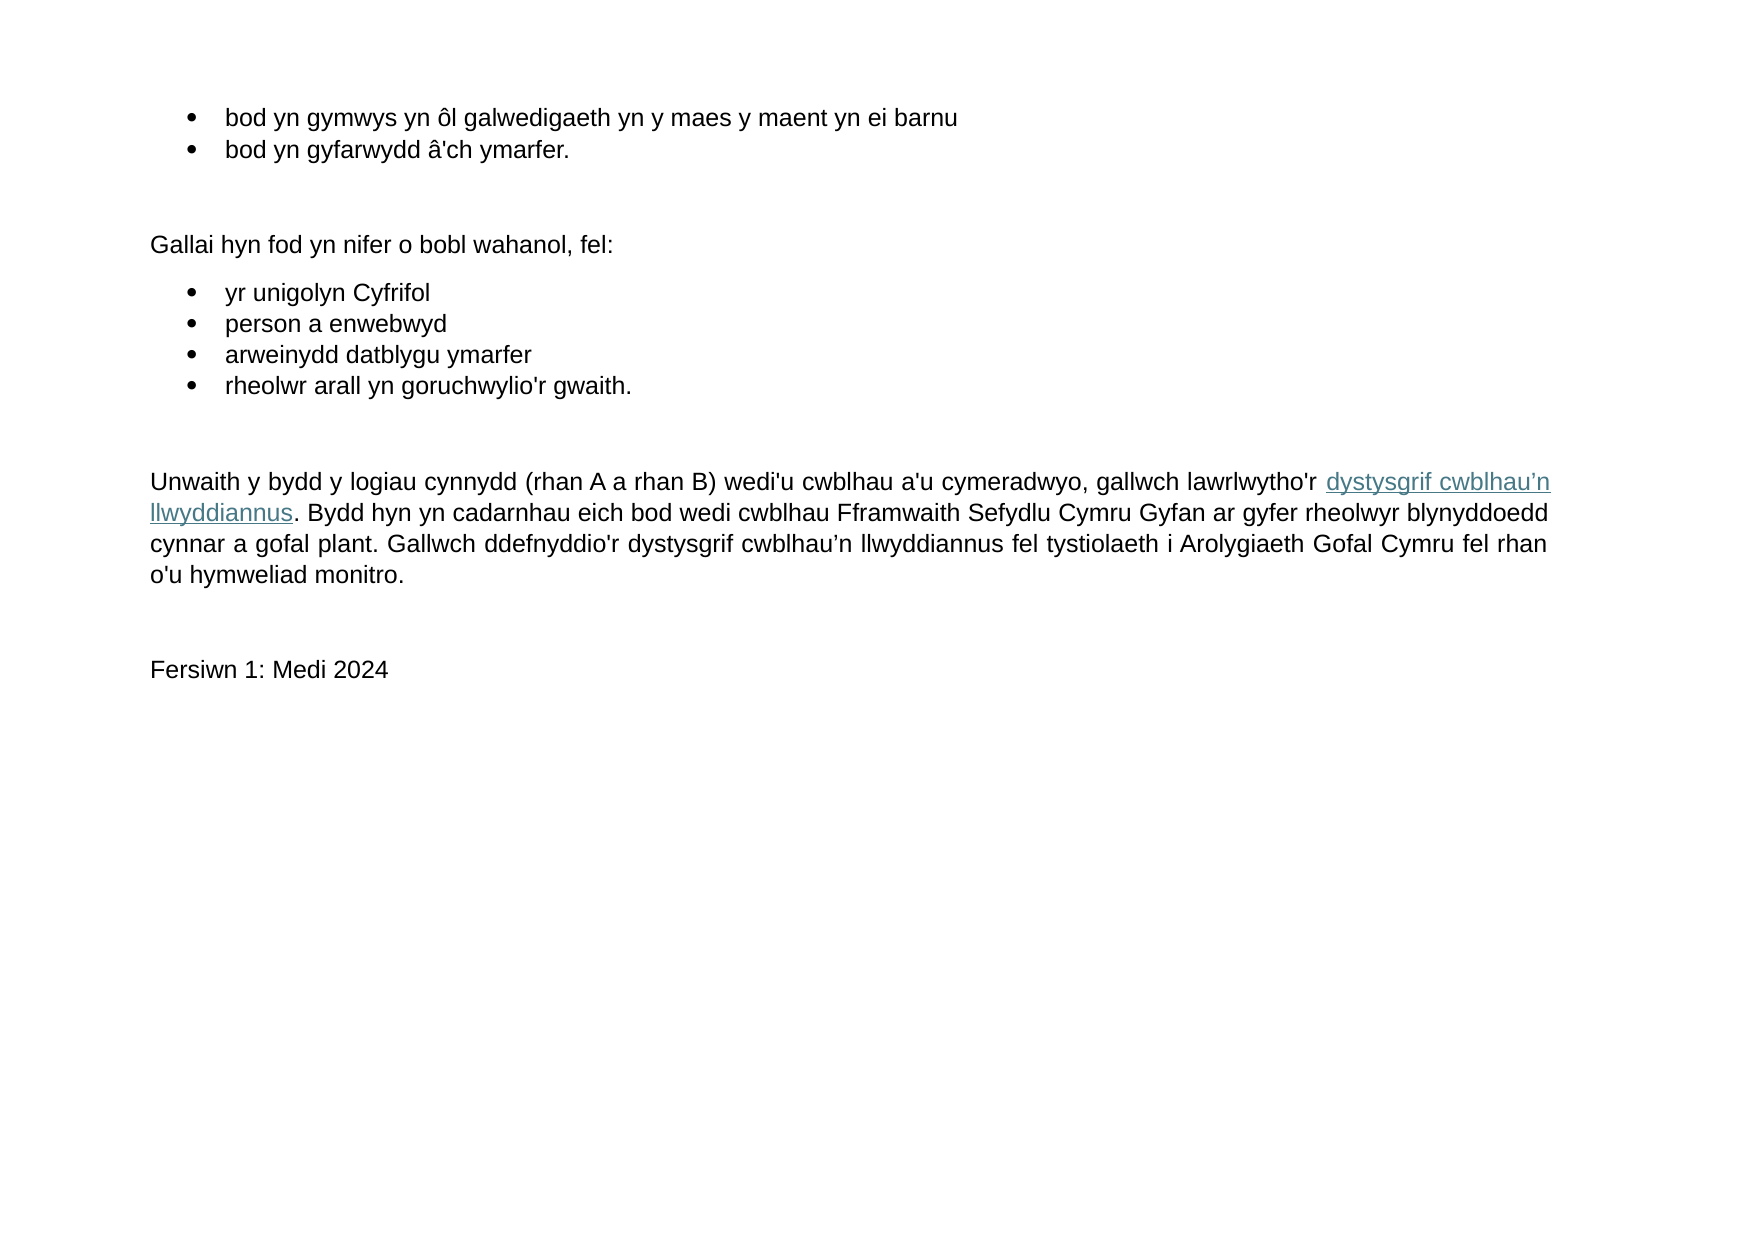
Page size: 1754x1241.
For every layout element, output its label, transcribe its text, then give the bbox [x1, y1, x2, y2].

list arweinydd datblygu ymarfer [187, 340, 1550, 369]
text Unwaith y bydd y logiau cynnydd (rhan A a rhan B) wedi'u cwblhau a'u cymeradwyo, gallwch lawrlwytho'r dystysgrif cwblhau’n llwyddiannus. Bydd hyn yn cadarnhau eich bod wedi cwblhau Fframwaith Sefydlu Cymru Gyfan ar gyfer rheolwyr blynyddoedd cynnar a gofal plant. Gallwch ddefnyddio'r dystysgrif cwblhau’n llwyddiannus fel tystiolaeth i Arolygiaeth Gofal Cymru fel rhan o'u hymweliad monitro. [150, 467, 1550, 589]
text Fersiwn 1: Medi 2024 [150, 655, 1550, 684]
list bod yn gyfarwydd â'ch ymarfer. [187, 134, 1550, 163]
list person a enwebwyd [187, 309, 1550, 338]
list rheolwr arall yn goruchwylio'r gwaith. [187, 371, 1550, 400]
list yr unigolyn Cyfrifol [187, 278, 1550, 307]
text Gallai hyn fod yn nifer o bobl wahanol, fel: [150, 230, 1550, 259]
list bod yn gymwys yn ôl galwedigaeth yn y maes y maent yn ei barnu [187, 103, 1550, 132]
